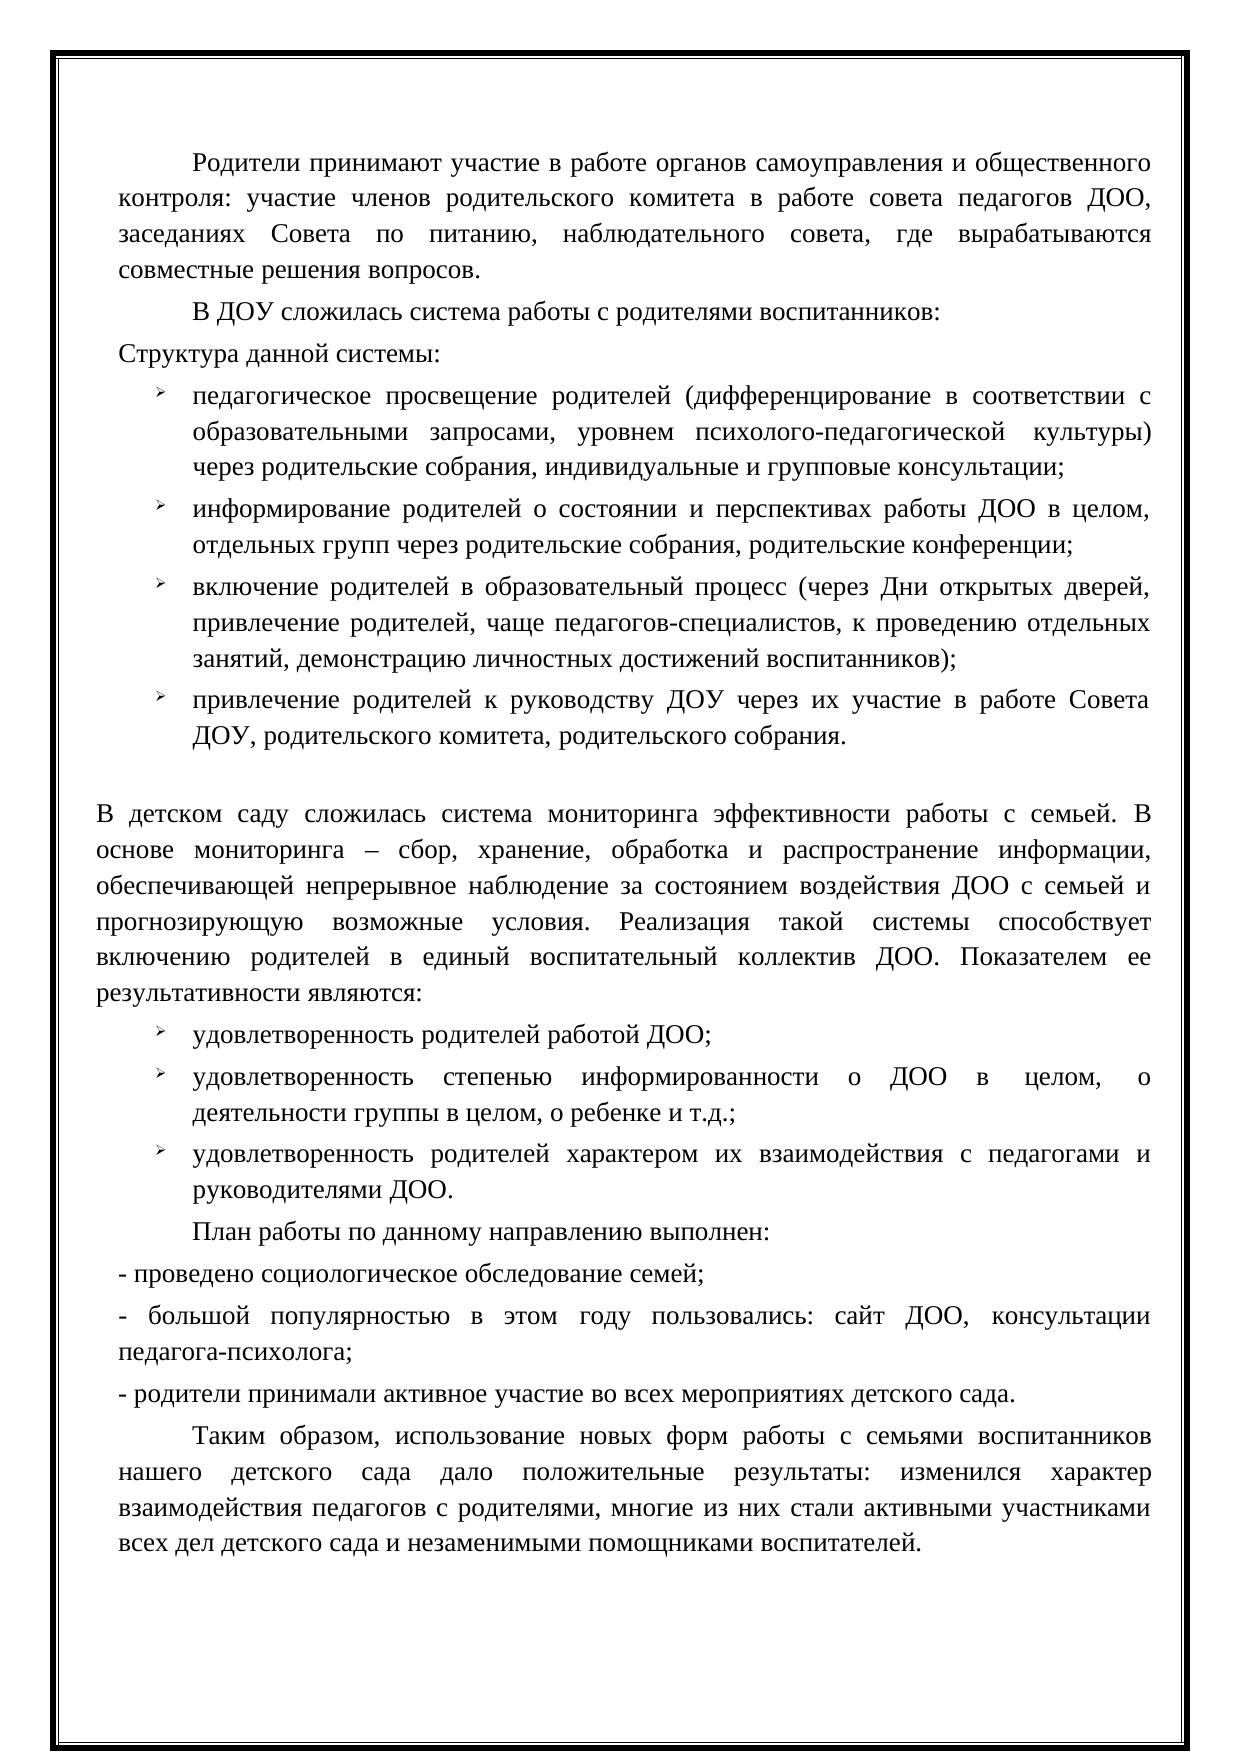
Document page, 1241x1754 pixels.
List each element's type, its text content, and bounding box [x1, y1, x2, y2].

text В ДОУ сложилась система работы с родителями воспитанников: Структура данной системы: [118, 295, 942, 368]
list большой популярностью в этом году пользовались: сайт ДОО, консультации педагога-психолога; [118, 1299, 1152, 1366]
text Таким образом, использование новых форм работы с семьями воспитанников нашего детского сада дало положительные результаты: изменился характер взаимодействия педагогов с родителями, многие из них стали активными участниками всех дел детского сада и незаменимыми помощниками воспитателей. [118, 1419, 1152, 1558]
list информирование родителей о состоянии и перспективах работы ДОО в целом, отдельных групп через родительские собрания, родительские конференции; [155, 492, 1151, 559]
list проведено социологическое обследование семей; [118, 1257, 1180, 1288]
list удовлетворенность родителей работой ДОО; [155, 1018, 1180, 1049]
list родители принимали активное участие во всех мероприятиях детского сада. [118, 1377, 1180, 1408]
list привлечение родителей к руководству ДОУ через их участие в работе Совета ДОУ, родительского комитета, родительского собрания. [155, 683, 1151, 750]
list педагогическое просвещение родителей (дифференцирование в соответствии с образовательными запросами, уровнем психолого-педагогической культуры) через родительские собрания, индивидуальные и групповые консультации; [155, 379, 1152, 481]
text В детском саду сложилась система мониторинга эффективности работы с семьей. В основе мониторинга – сбор, хранение, обработка и распространение информации, обеспечивающей непрерывное наблюдение за состоянием воздействия ДОО с семьей и прогнозирующую возможные условия. Реализация такой системы способствует включению родителей в единый воспитательный коллектив ДОО. Показателем ее результативности являются: [96, 798, 1152, 1007]
list удовлетворенность родителей характером их взаимодействия с педагогами и руководителями ДОО. [155, 1137, 1151, 1204]
text План работы по данному направлению выполнен: [192, 1215, 1180, 1246]
list включение родителей в образовательный процесс (через Дни открытых дверей, привлечение родителей, чаще педагогов-специалистов, к проведению отдельных занятий, демонстрацию личностных достижений воспитанников); [155, 570, 1152, 673]
text Родители принимают участие в работе органов самоуправления и общественного контроля: участие членов родительского комитета в работе совета педагогов ДОО, заседаниях Совета по питанию, наблюдательного совета, где вырабатываются совместные решения вопросов. [118, 146, 1152, 284]
list удовлетворенность степенью информированности о ДОО в целом, о деятельности группы в целом, о ребенке и т.д.; [155, 1060, 1151, 1127]
